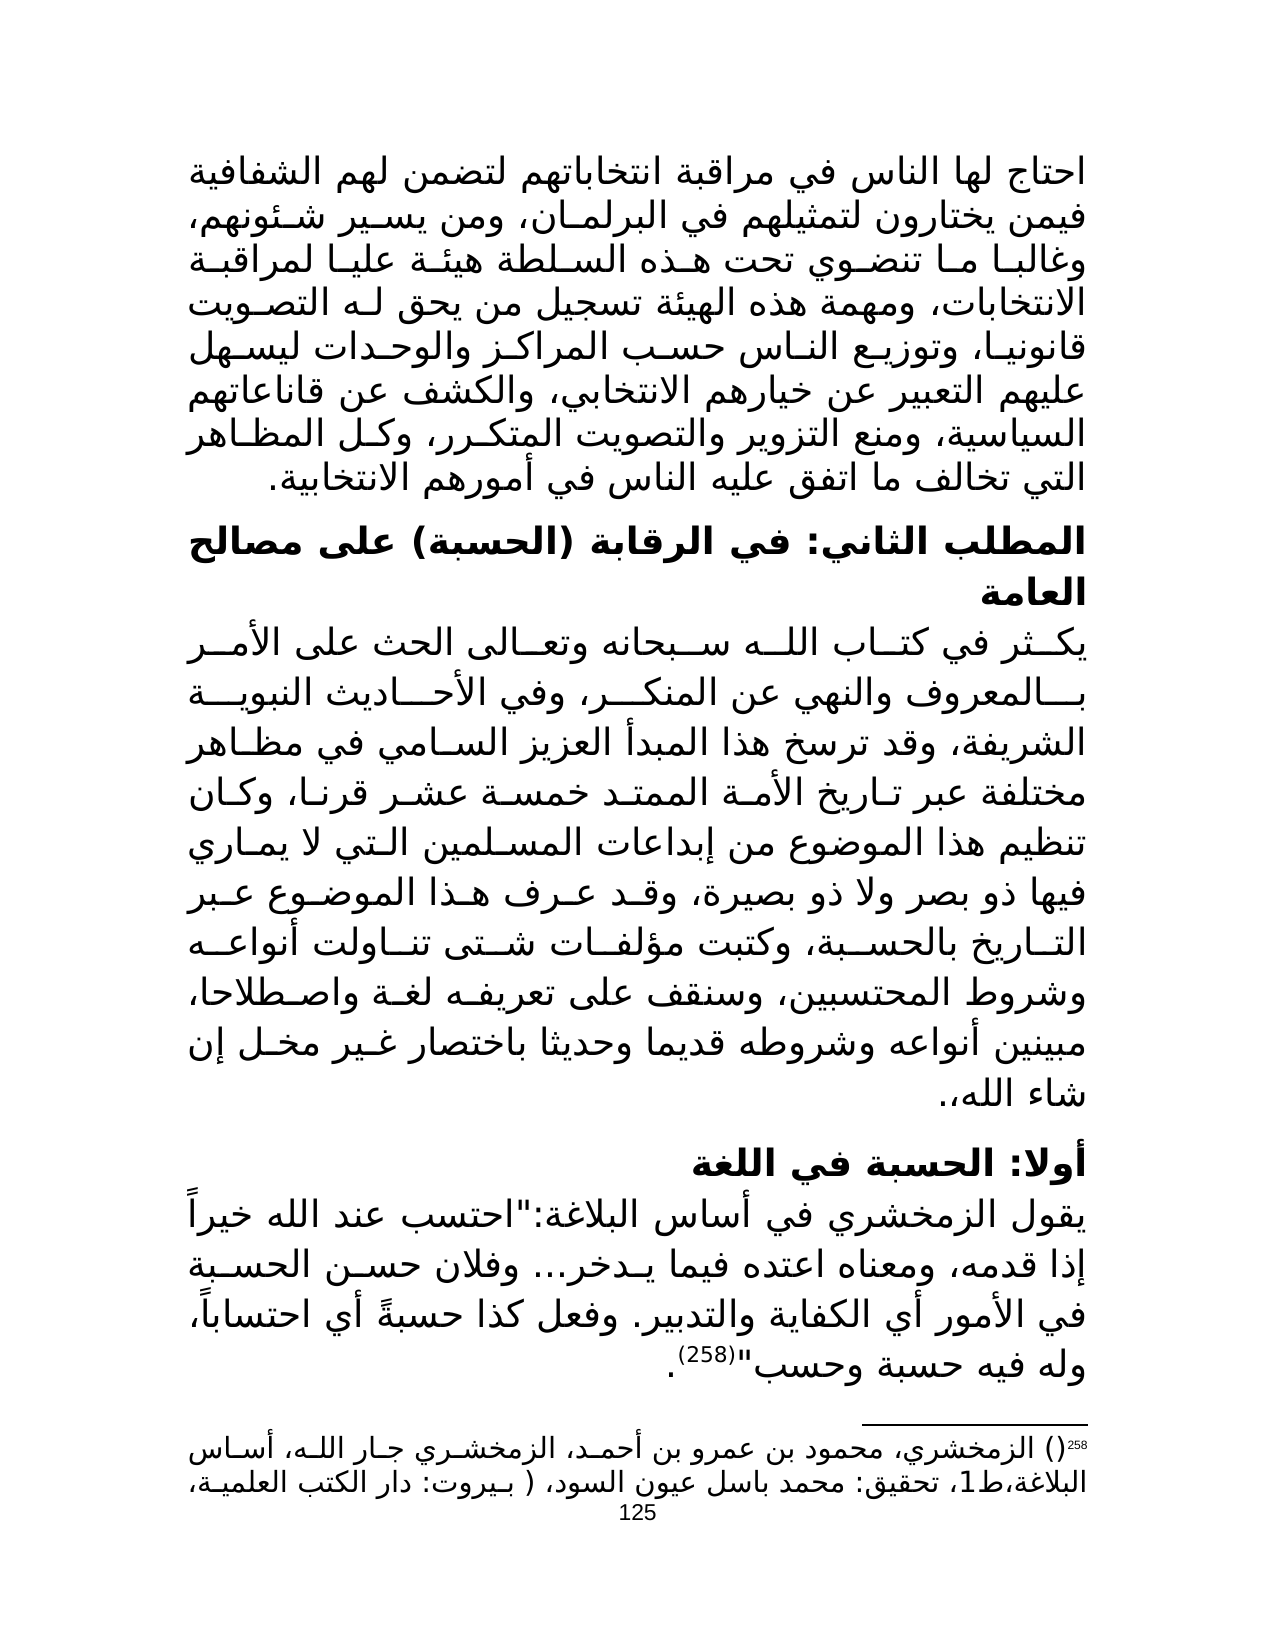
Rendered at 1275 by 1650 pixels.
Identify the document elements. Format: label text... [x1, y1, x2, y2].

subtitle المطلب الثاني: في الرقابة (الحسبة) على مصالح العامة [187, 520, 1087, 614]
text ومهمة هذه السلطة أصلا البتُّ في نزاعات الناس، لكن مع تطور الزمن، وتقدم وسائل الاقتراع والاختيار للممثلين احتاج لها الناس في مراقبة انتخاباتهم لتضمن لهم الشفافية فيمن يختارون لتمثيلهم في البرلمان، ومن يسير شئونهم، وغالبا ما تنضوي تحت هذه السلطة هيئة عليا لمراقبة الانتخابات، ومهمة هذه الهيئة تسجيل من يحق له التصويت قانونيا، وتوزيع الناس حسب المراكز والوحدات ليسهل عليهم التعبير عن خيارهم الانتخابي، والكشف عن قاناعاتهم السياسية، ومنع التزوير والتصويت المتكرر، وكل المظاهر التي تخالف ما اتفق عليه الناس في أمورهم الانتخابية. [187, 150, 1087, 499]
text يكثر في كتاب الله سبحانه وتعالى الحث على الأمر بالمعروف والنهي عن المنكر، وفي الأحاديث النبوية الشريفة، وقد ترسخ هذا المبدأ العزيز السامي في مظاهر مختلفة عبر تاريخ الأمة الممتد خمسة عشر قرنا، وكان تنظيم هذا الموضوع من إبداعات المسلمين التي لا يماري فيها ذو بصر ولا ذو بصيرة، وقد عرف هذا الموضوع عبر التاريخ بالحسبة، وكتبت مؤلفات شتى تناولت أنواعه وشروط المحتسبين، وسنقف على تعريفه لغة واصطلاحا، مبينين أنواعه وشروطه قديما وحديثا باختصار غير مخل إن شاء الله،. [187, 620, 1087, 1115]
subtitle أولا: الحسبة في اللغة [187, 1142, 1087, 1186]
text يقول الزمخشري في أساس البلاغة:"احتسب عند الله خيراً إذا قدمه، ومعناه اعتده فيما يدخر... وفلان حسن الحسبة في الأمور أي الكفاية والتدبير. وفعل كذا حسبةً أي احتساباً، وله فيه حسبة وحسب"(). [187, 1192, 1087, 1386]
